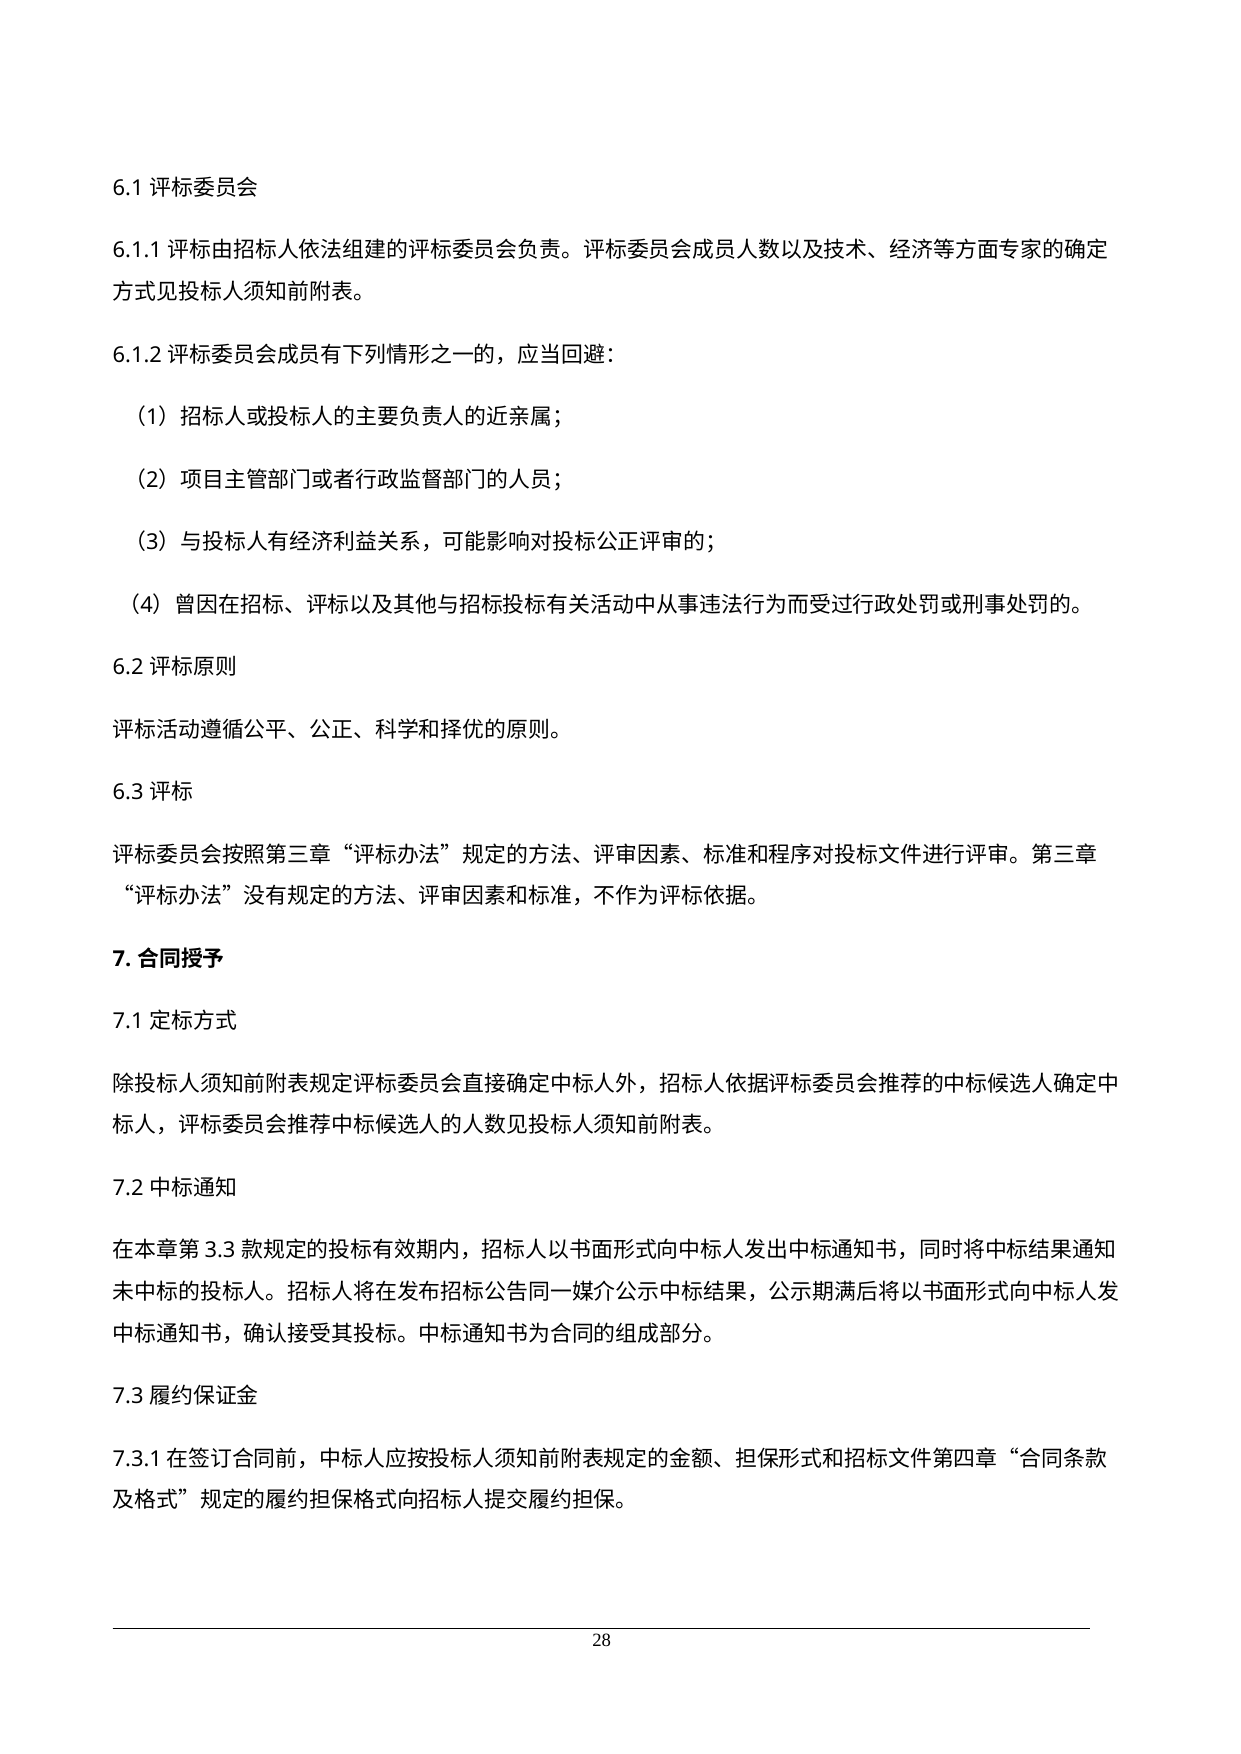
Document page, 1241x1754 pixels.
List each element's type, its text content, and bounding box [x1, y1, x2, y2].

text 在本章第3.3 款规定的投标有效期内，招标人以书面形式向中标人发出中标通知书，同时将中标结果通知未中标的投标人。招标人将在发布招标公告同一媒介公示中标结果，公示期满后将以书面形式向中标人发中标通知书，确认接受其投标。中标通知书为合同的组成部分。 [112, 1224, 1128, 1349]
text 评标委员会按照第三章“评标办法”规定的方法、评审因素、标准和程序对投标文件进行评审。第三章“评标办法”没有规定的方法、评审因素和标准，不作为评标依据。 [112, 829, 1128, 912]
text 除投标人须知前附表规定评标委员会直接确定中标人外，招标人依据评标委员会推荐的中标候选人确定中标人，评标委员会推荐中标候选人的人数见投标人须知前附表。 [112, 1058, 1128, 1141]
text 6.1.2 评标委员会成员有下列情形之一的，应当回避： [112, 329, 1128, 370]
text 7.1 定标方式 [112, 995, 1128, 1037]
text 7.3 履约保证金 [112, 1370, 1128, 1412]
text 6.2 评标原则 [112, 641, 1128, 683]
text 6.1.1 评标由招标人依法组建的评标委员会负责。评标委员会成员人数以及技术、经济等方面专家的确定方式见投标人须知前附表。 [112, 224, 1128, 308]
text （3）与投标人有经济利益关系，可能影响对投标公正评审的； [112, 516, 1128, 558]
text （1）招标人或投标人的主要负责人的近亲属； [112, 391, 1128, 433]
text （2）项目主管部门或者行政监督部门的人员； [112, 454, 1128, 495]
text 7.3.1在签订合同前，中标人应按投标人须知前附表规定的金额、担保形式和招标文件第四章“合同条款及格式”规定的履约担保格式向招标人提交履约担保。 [112, 1433, 1128, 1516]
text （4）曾因在招标、评标以及其他与招标投标有关活动中从事违法行为而受过行政处罚或刑事处罚的。 [112, 579, 1128, 620]
text 评标活动遵循公平、公正、科学和择优的原则。 [112, 704, 1128, 745]
text 6.1 评标委员会 [112, 162, 1128, 204]
text 6.3 评标 [112, 766, 1128, 808]
text 7.2 中标通知 [112, 1162, 1128, 1204]
text 7. 合同授予 [112, 933, 1128, 974]
